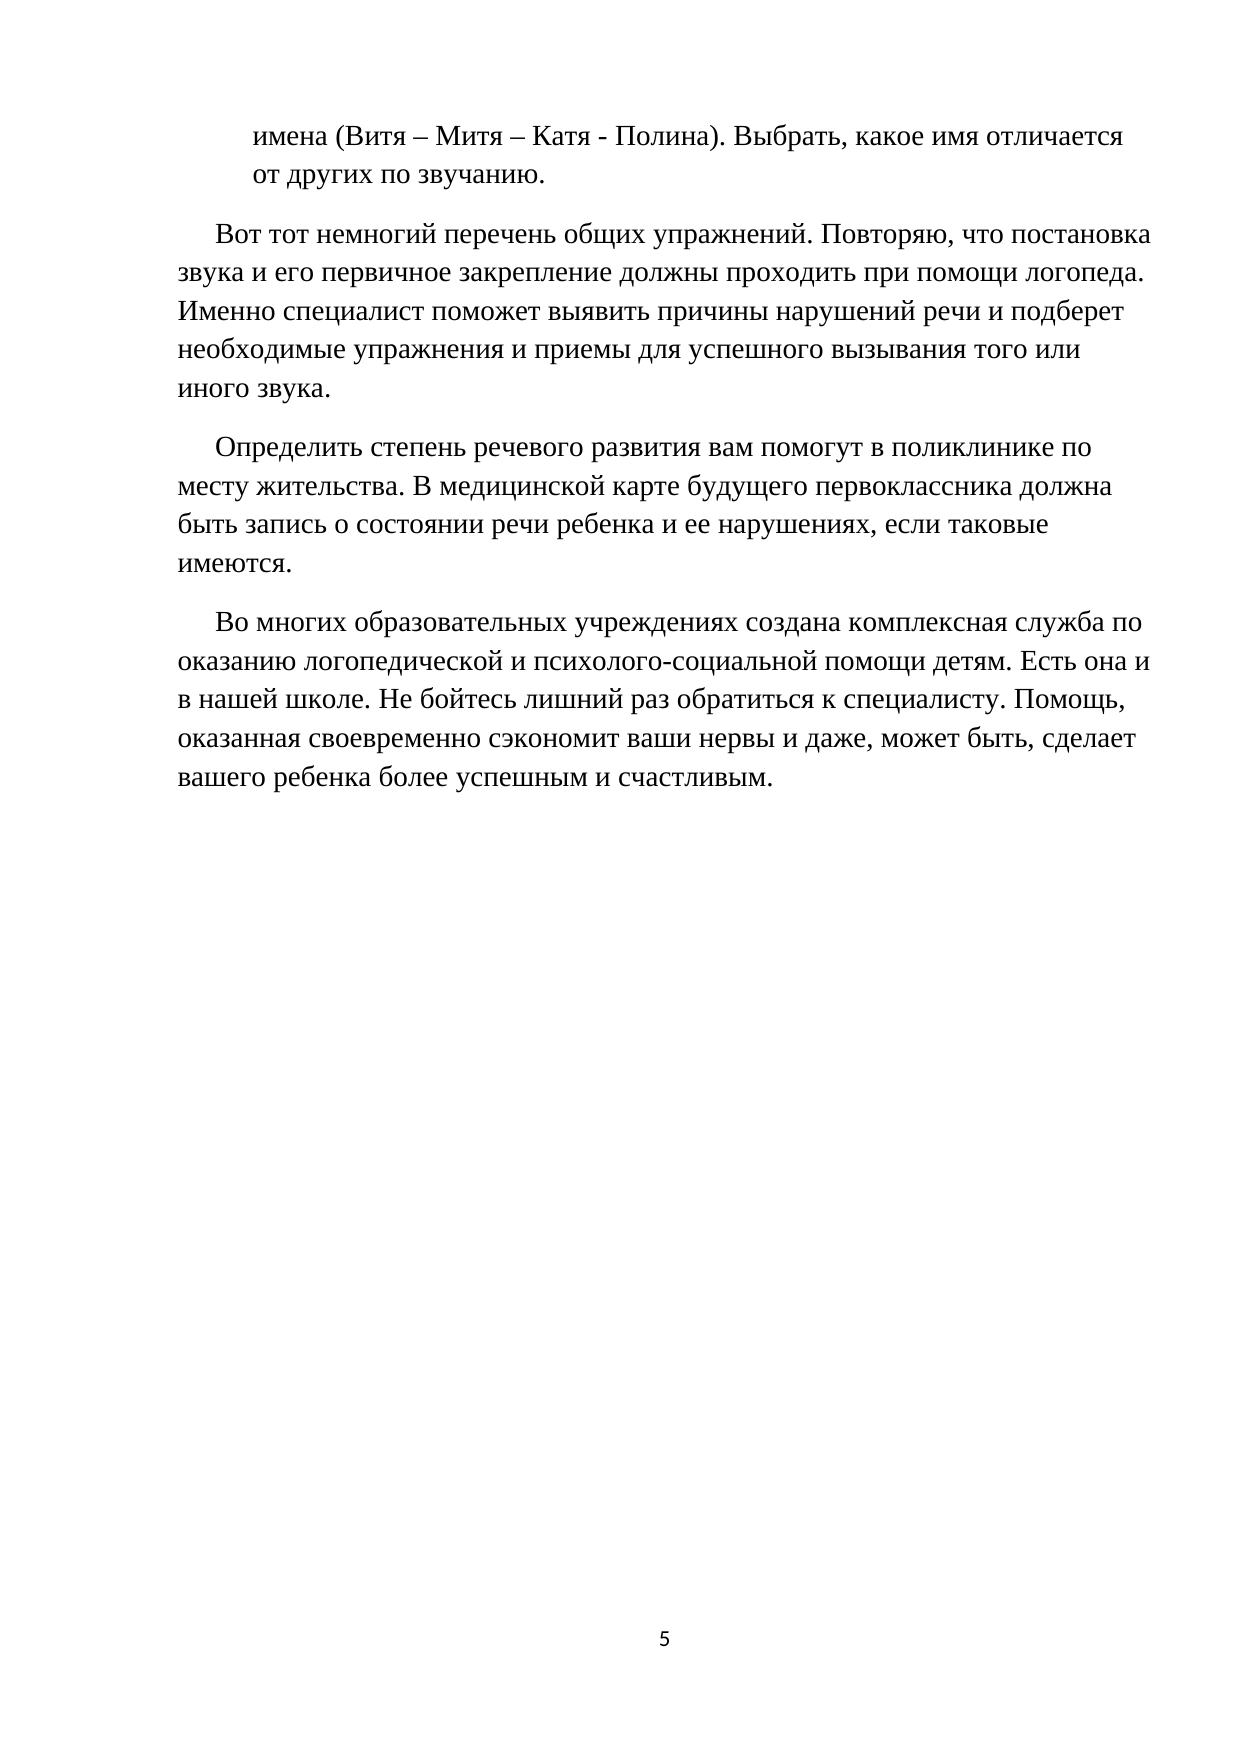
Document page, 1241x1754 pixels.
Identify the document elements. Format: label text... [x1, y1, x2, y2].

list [215, 118, 1152, 190]
text Во многих образовательных учреждениях создана комплексная служба по оказанию логопедической и психолого-социальной помощи детям. Есть она и в нашей школе. Не бойтесь лишний раз обратиться к специалисту. Помощь, оказанная своевременно сэкономит ваши нервы и даже, может быть, сделает вашего ребенка более успешным и счастливым. [177, 604, 1152, 792]
text Вот тот немногий перечень общих упражнений. Повторяю, что постановка звука и его первичное закрепление должны проходить при помощи логопеда. Именно специалист поможет выявить причины нарушений речи и подберет необходимые упражнения и приемы для успешного вызывания того или иного звука. [177, 216, 1152, 404]
text Определить степень речевого развития вам помогут в поликлинике по месту жительства. В медицинской карте будущего первоклассника должна быть запись о состоянии речи ребенка и ее нарушениях, если таковые имеются. [177, 429, 1152, 579]
